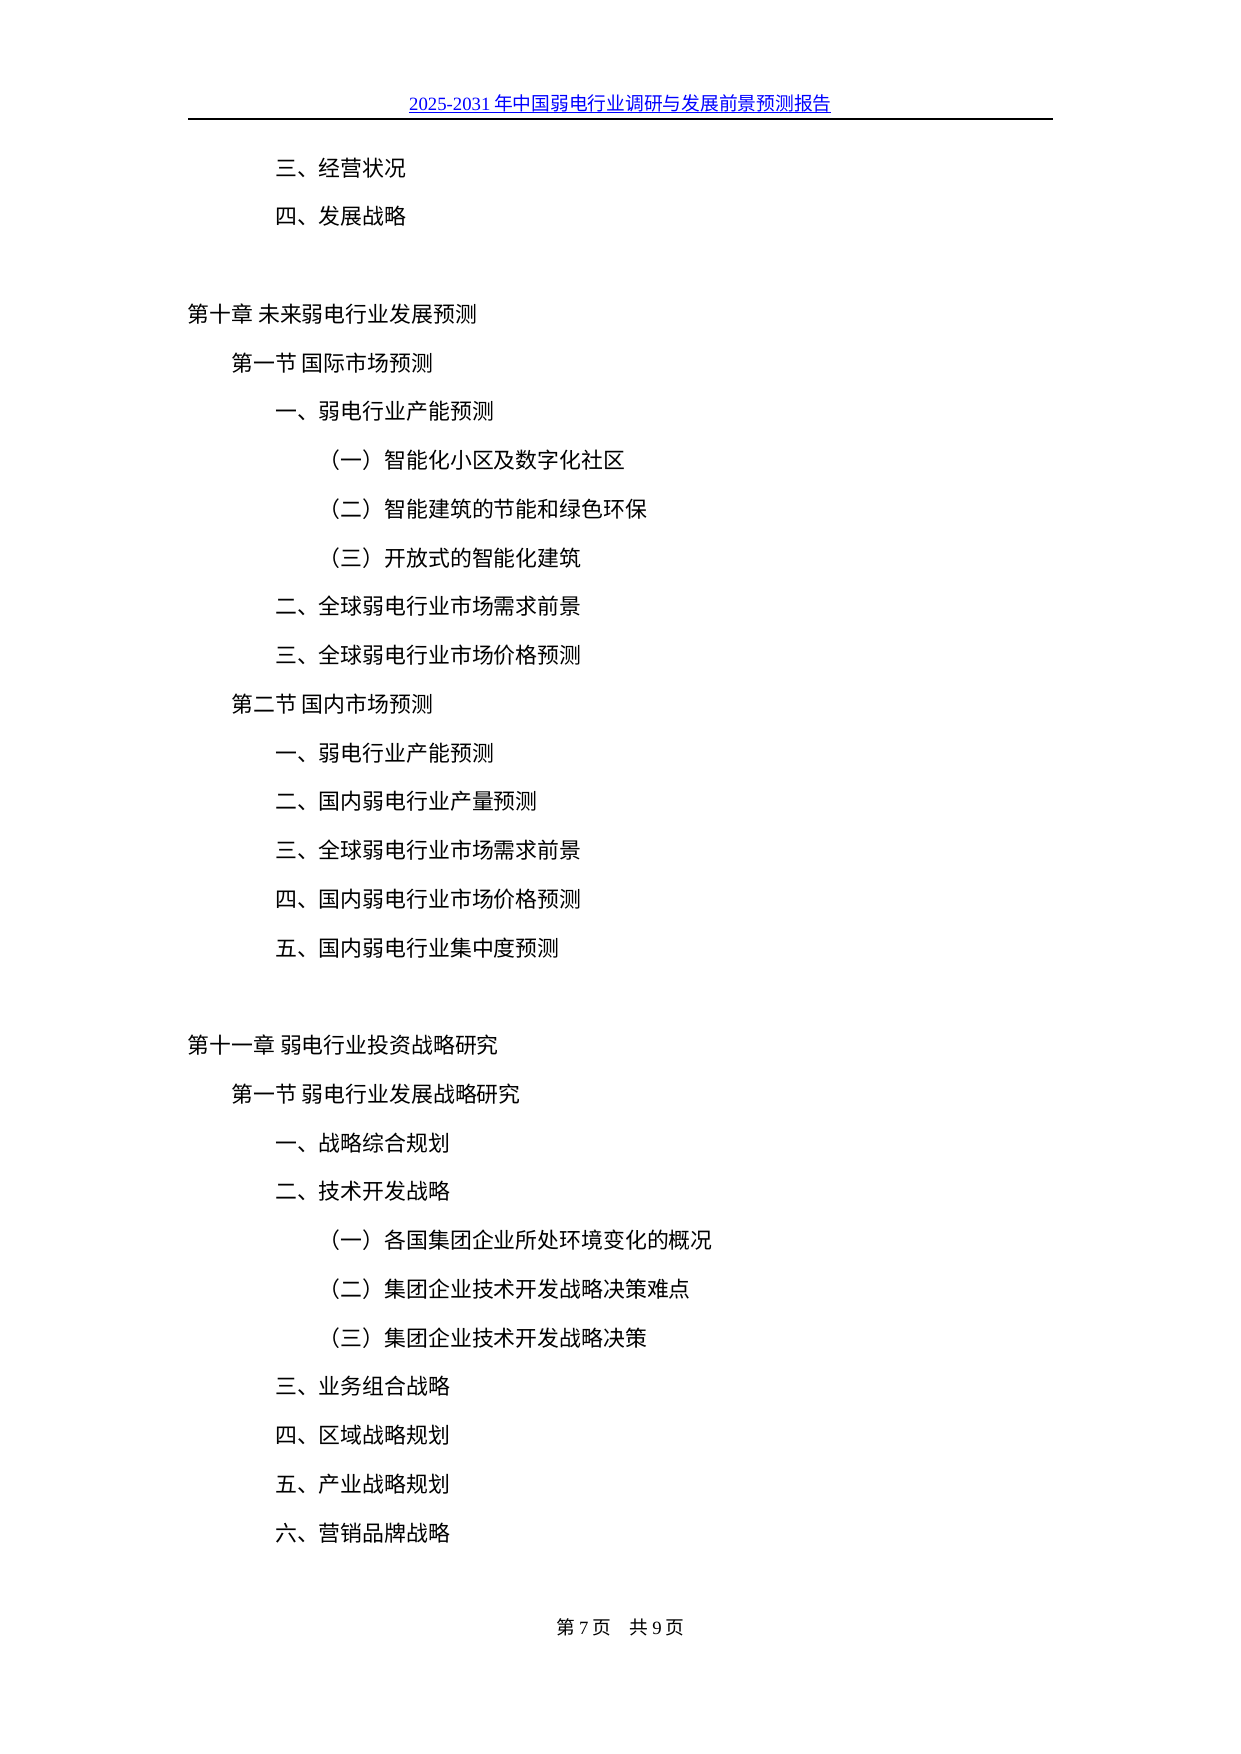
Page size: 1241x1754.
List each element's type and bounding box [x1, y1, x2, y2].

text [187, 150, 1053, 1548]
